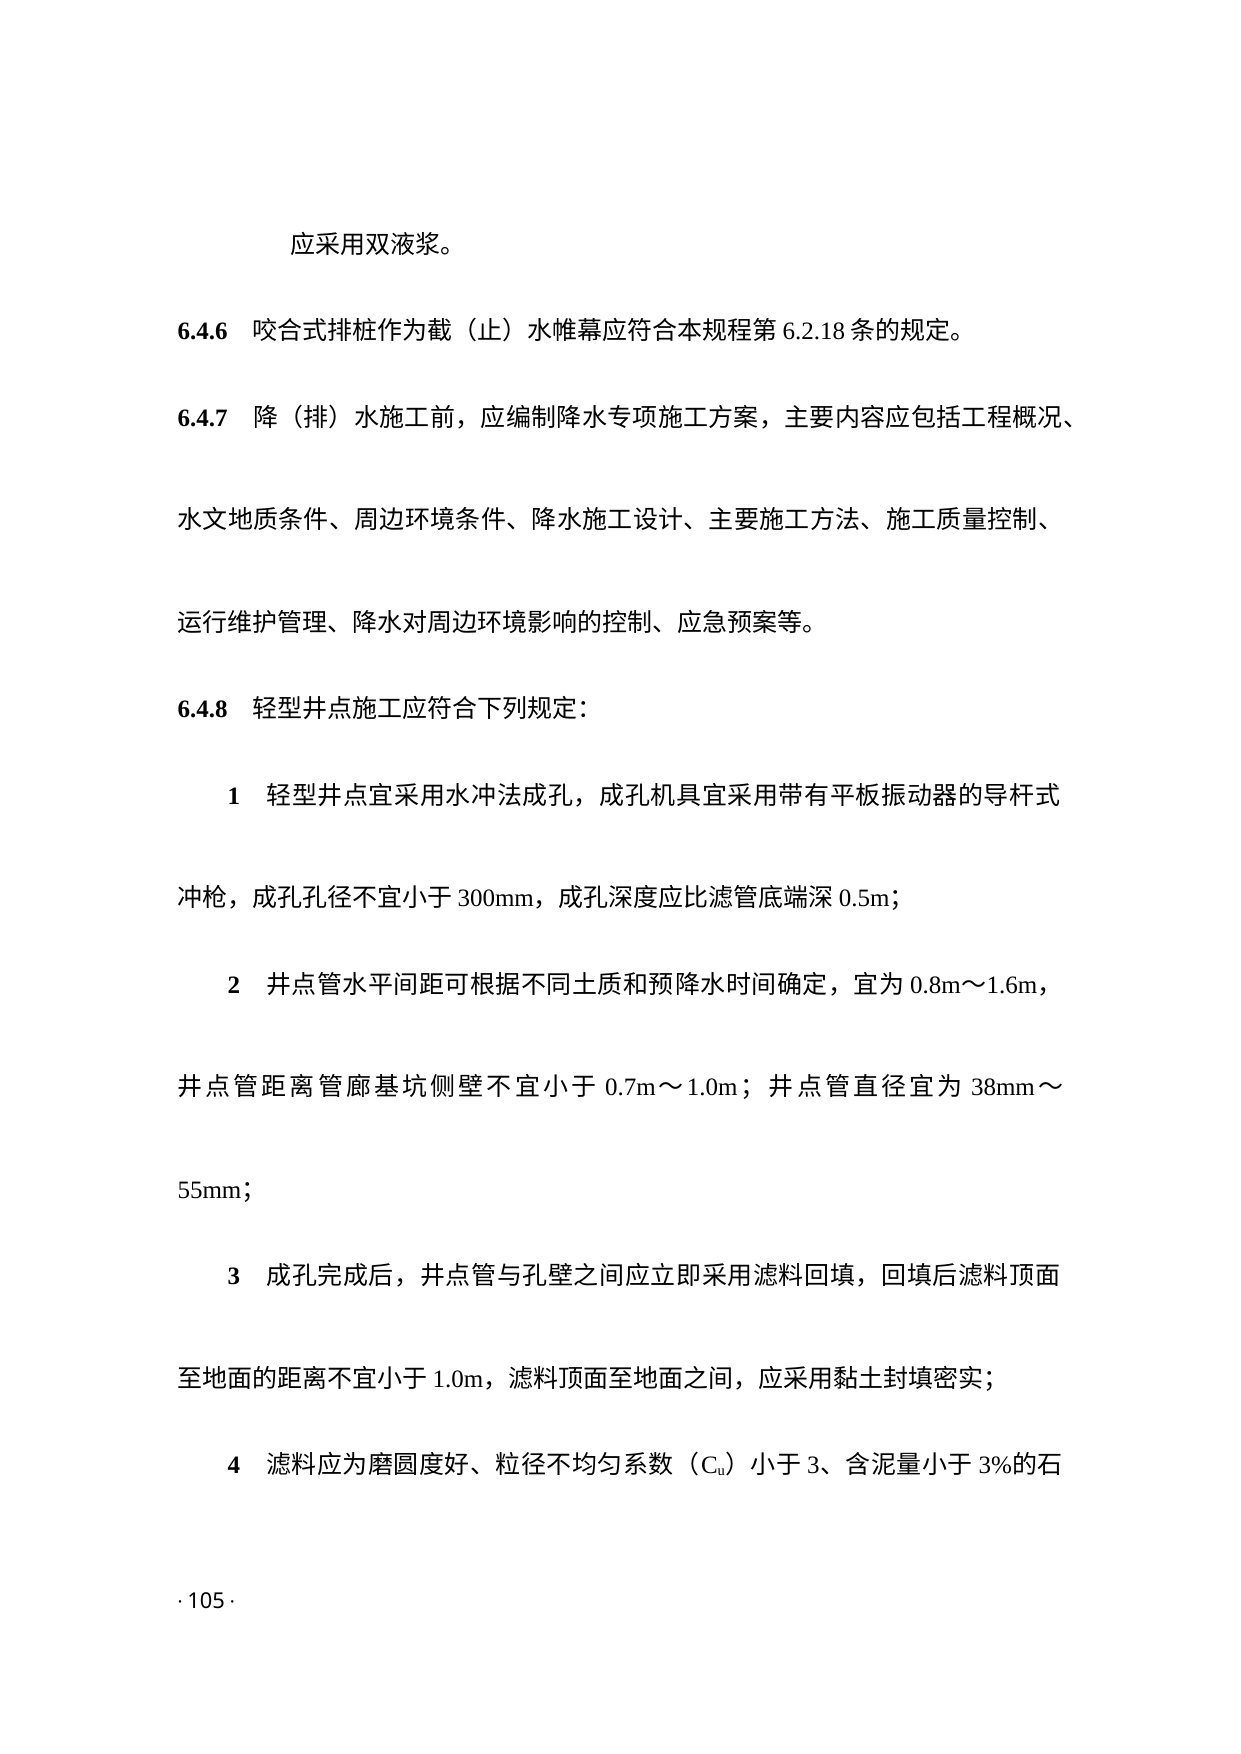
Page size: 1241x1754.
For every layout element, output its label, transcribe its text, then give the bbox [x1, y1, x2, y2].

text 2 井点管水平间距可根据不同土质和预降水时间确定，宜为0.8m～1.6m，井点管距离管廊基坑侧壁不宜小于0.7m～1.0m；井点管直径宜为38mm～55mm； [177, 948, 1063, 1221]
text 6.4.7 降（排）水施工前，应编制降水专项施工方案，主要内容应包括工程概况、水文地质条件、周边环境条件、降水施工设计、主要施工方法、施工质量控制、运行维护管理、降水对周边环境影响的控制、应急预案等。 [177, 381, 1063, 654]
text 6.4.8 轻型井点施工应符合下列规定： [177, 673, 1063, 741]
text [252, 208, 1063, 277]
text 6.4.6 咬合式排桩作为截（止）水帷幕应符合本规程第6.2.18条的规定。 [177, 295, 1063, 363]
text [177, 1428, 1063, 1497]
text 3 成孔完成后，井点管与孔壁之间应立即采用滤料回填，回填后滤料顶面至地面的距离不宜小于1.0m，滤料顶面至地面之间，应采用黏土封填密实； [177, 1239, 1063, 1410]
text 1 轻型井点宜采用水冲法成孔，成孔机具宜采用带有平板振动器的导杆式冲枪，成孔孔径不宜小于300mm，成孔深度应比滤管底端深0.5m； [177, 759, 1063, 930]
